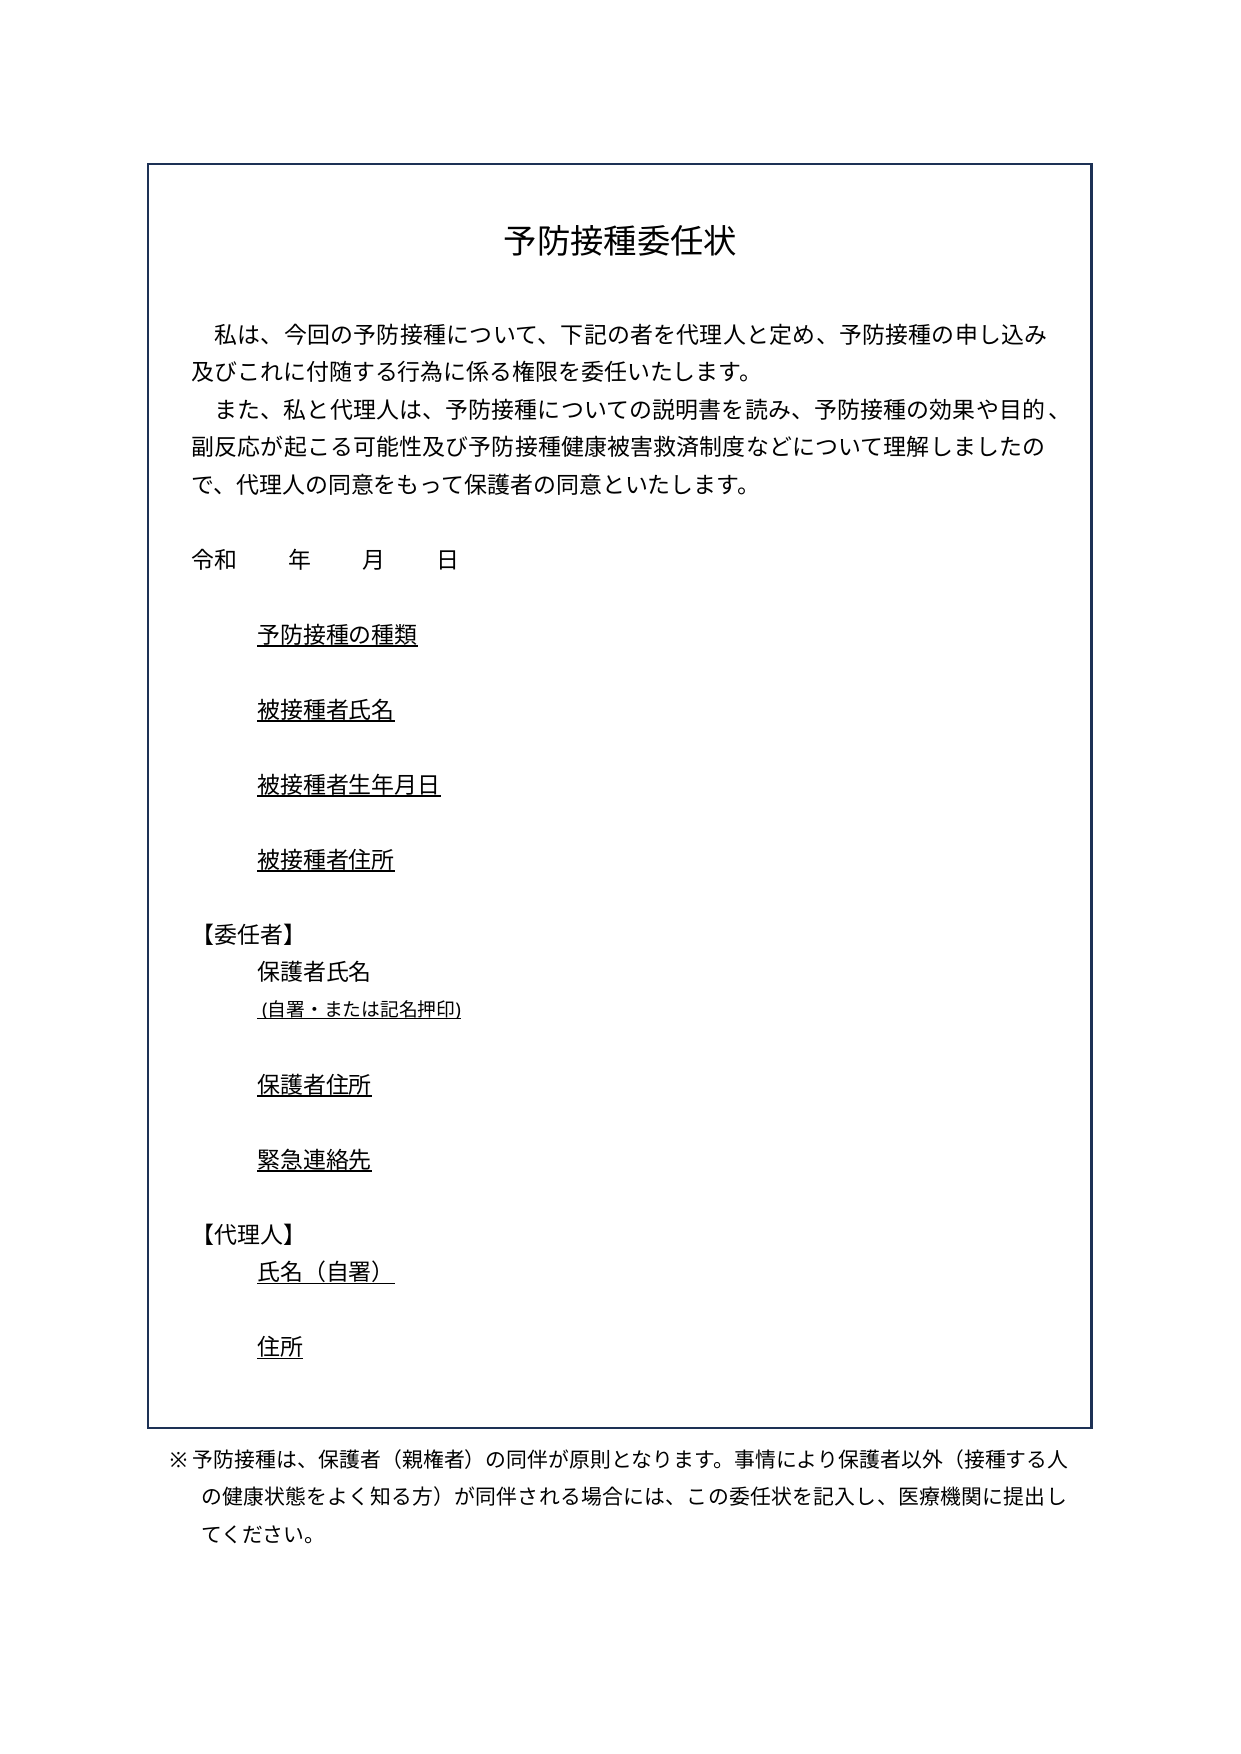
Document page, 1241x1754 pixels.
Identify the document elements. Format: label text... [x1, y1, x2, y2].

text ※ 予防接種は、保護者（親権者）の同伴が原則となります。事情により保護者以外（接種する人の健康状態をよく知る方）が同伴される場合には、この委任状を記入し、医療機関に提出してください。 [169, 1439, 1071, 1552]
text 令和 年 月 日 [191, 539, 1049, 577]
text また、私と代理人は、予防接種についての説明書を読み、予防接種の効果や目的、副反応が起こる可能性及び予防接種健康被害救済制度などについて理解しましたので、代理人の同意をもって保護者の同意といたします。 [191, 389, 1049, 502]
text 【代理人】 [191, 1214, 1071, 1252]
text 私は、今回の予防接種について、下記の者を代理人と定め、予防接種の申し込み及びこれに付随する行為に係る権限を委任いたします。 [191, 314, 1049, 389]
text 予防接種の種類 [257, 614, 1071, 652]
text 予防接種委任状 [149, 202, 1090, 277]
text 被接種者住所 [257, 839, 1071, 877]
text 保護者住所 [257, 1064, 1071, 1102]
text 被接種者氏名 [257, 689, 1071, 727]
text 【委任者】 [191, 914, 1071, 952]
text 緊急連絡先 [257, 1139, 1071, 1177]
text 被接種者生年月日 [257, 764, 1071, 802]
text 住所 [257, 1327, 1071, 1364]
text (自署・または記名押印) [257, 989, 1071, 1027]
text 保護者氏名 [257, 952, 1071, 989]
text 氏名（自署） [257, 1252, 1071, 1289]
